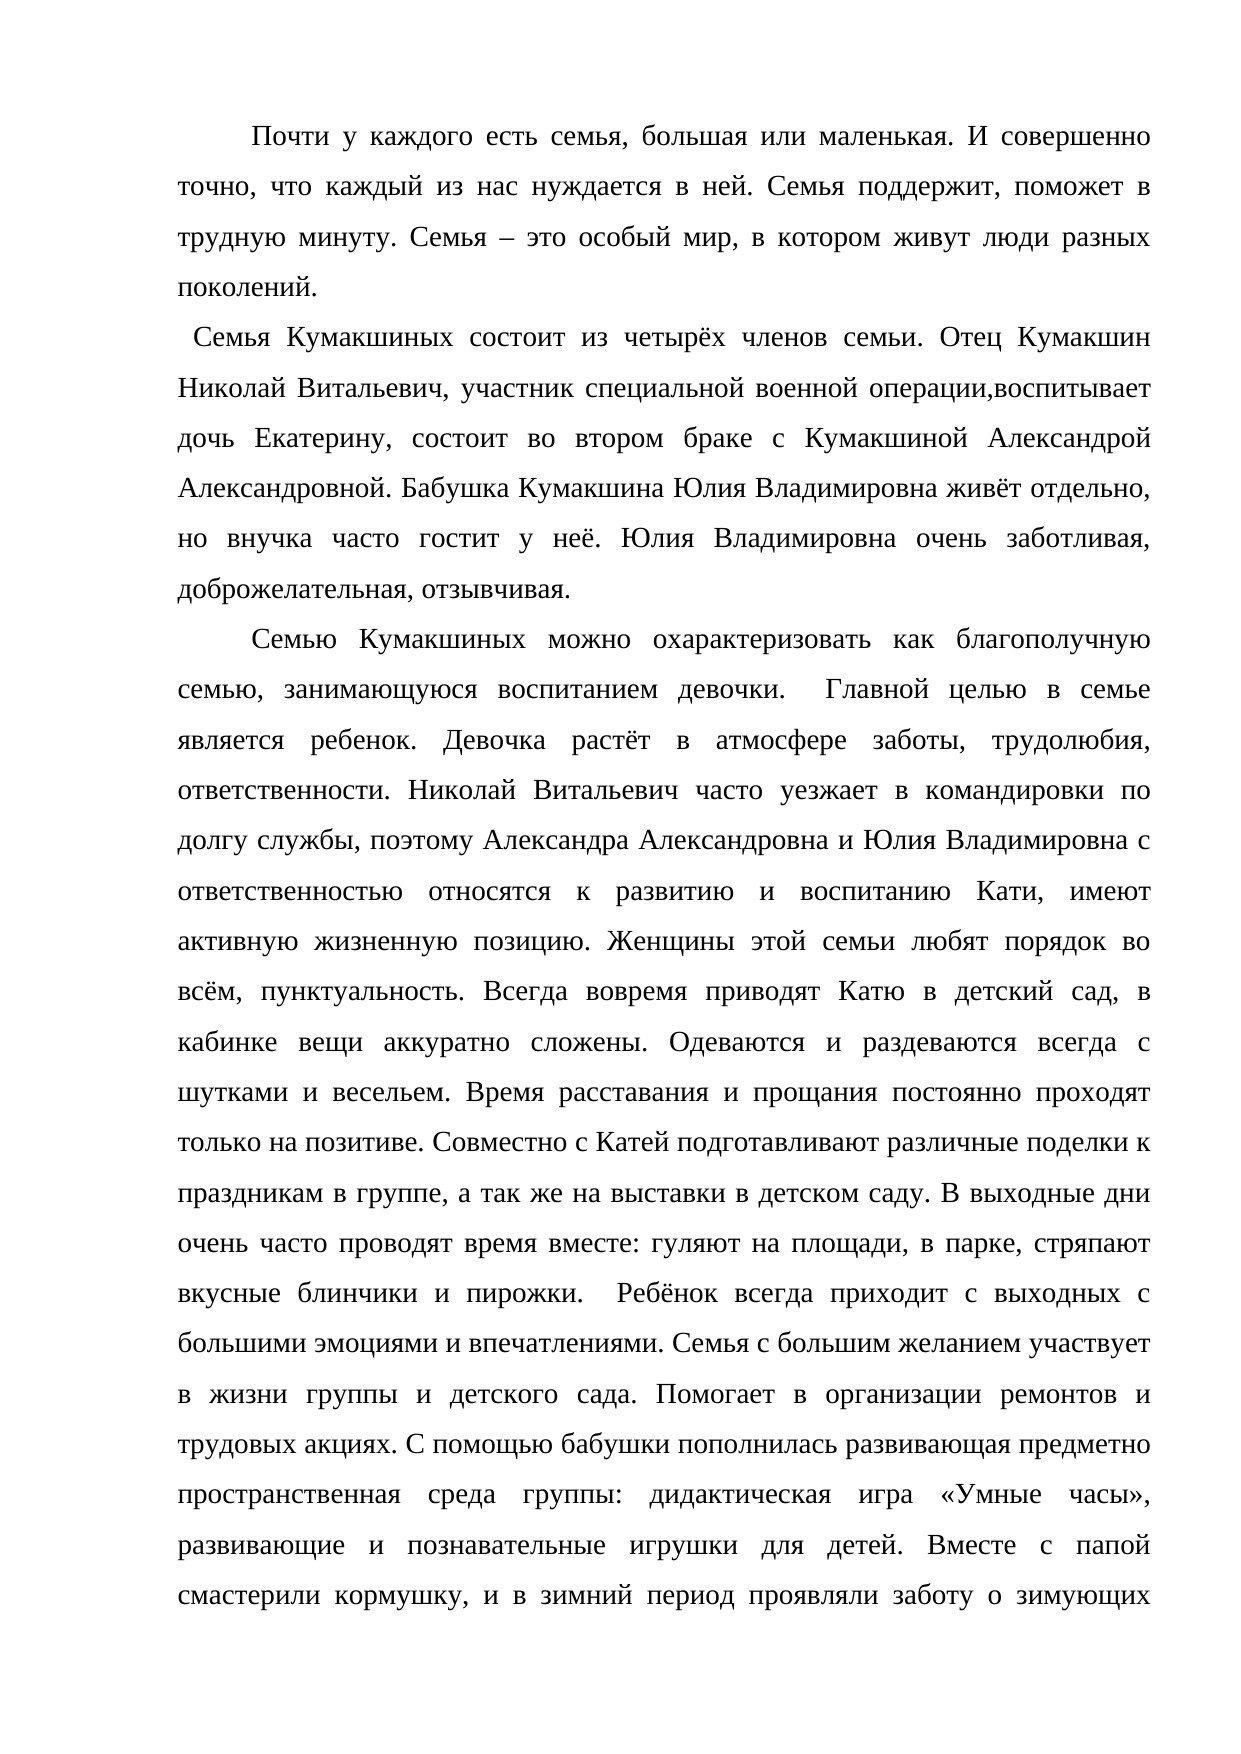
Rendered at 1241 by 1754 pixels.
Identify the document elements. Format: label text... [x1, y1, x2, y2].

text Семья Кумакшиных состоит из четырёх членов семьи. Отец Кумакшин Николай Витальевич, участник специальной военной операции,воспитывает дочь Екатерину, состоит во втором браке с Кумакшиной Александрой Александровной. Бабушка Кумакшина Юлия Владимировна живёт отдельно, но внучка часто гостит у неё. Юлия Владимировна очень заботливая, доброжелательная, отзывчивая. [177, 319, 1152, 604]
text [177, 621, 1152, 1611]
text Почти у каждого есть семья, большая или маленькая. И совершенно точно, что каждый из нас нуждается в ней. Семья поддержит, поможет в трудную минуту. Семья – это особый мир, в котором живут люди разных поколений. [177, 118, 1152, 303]
